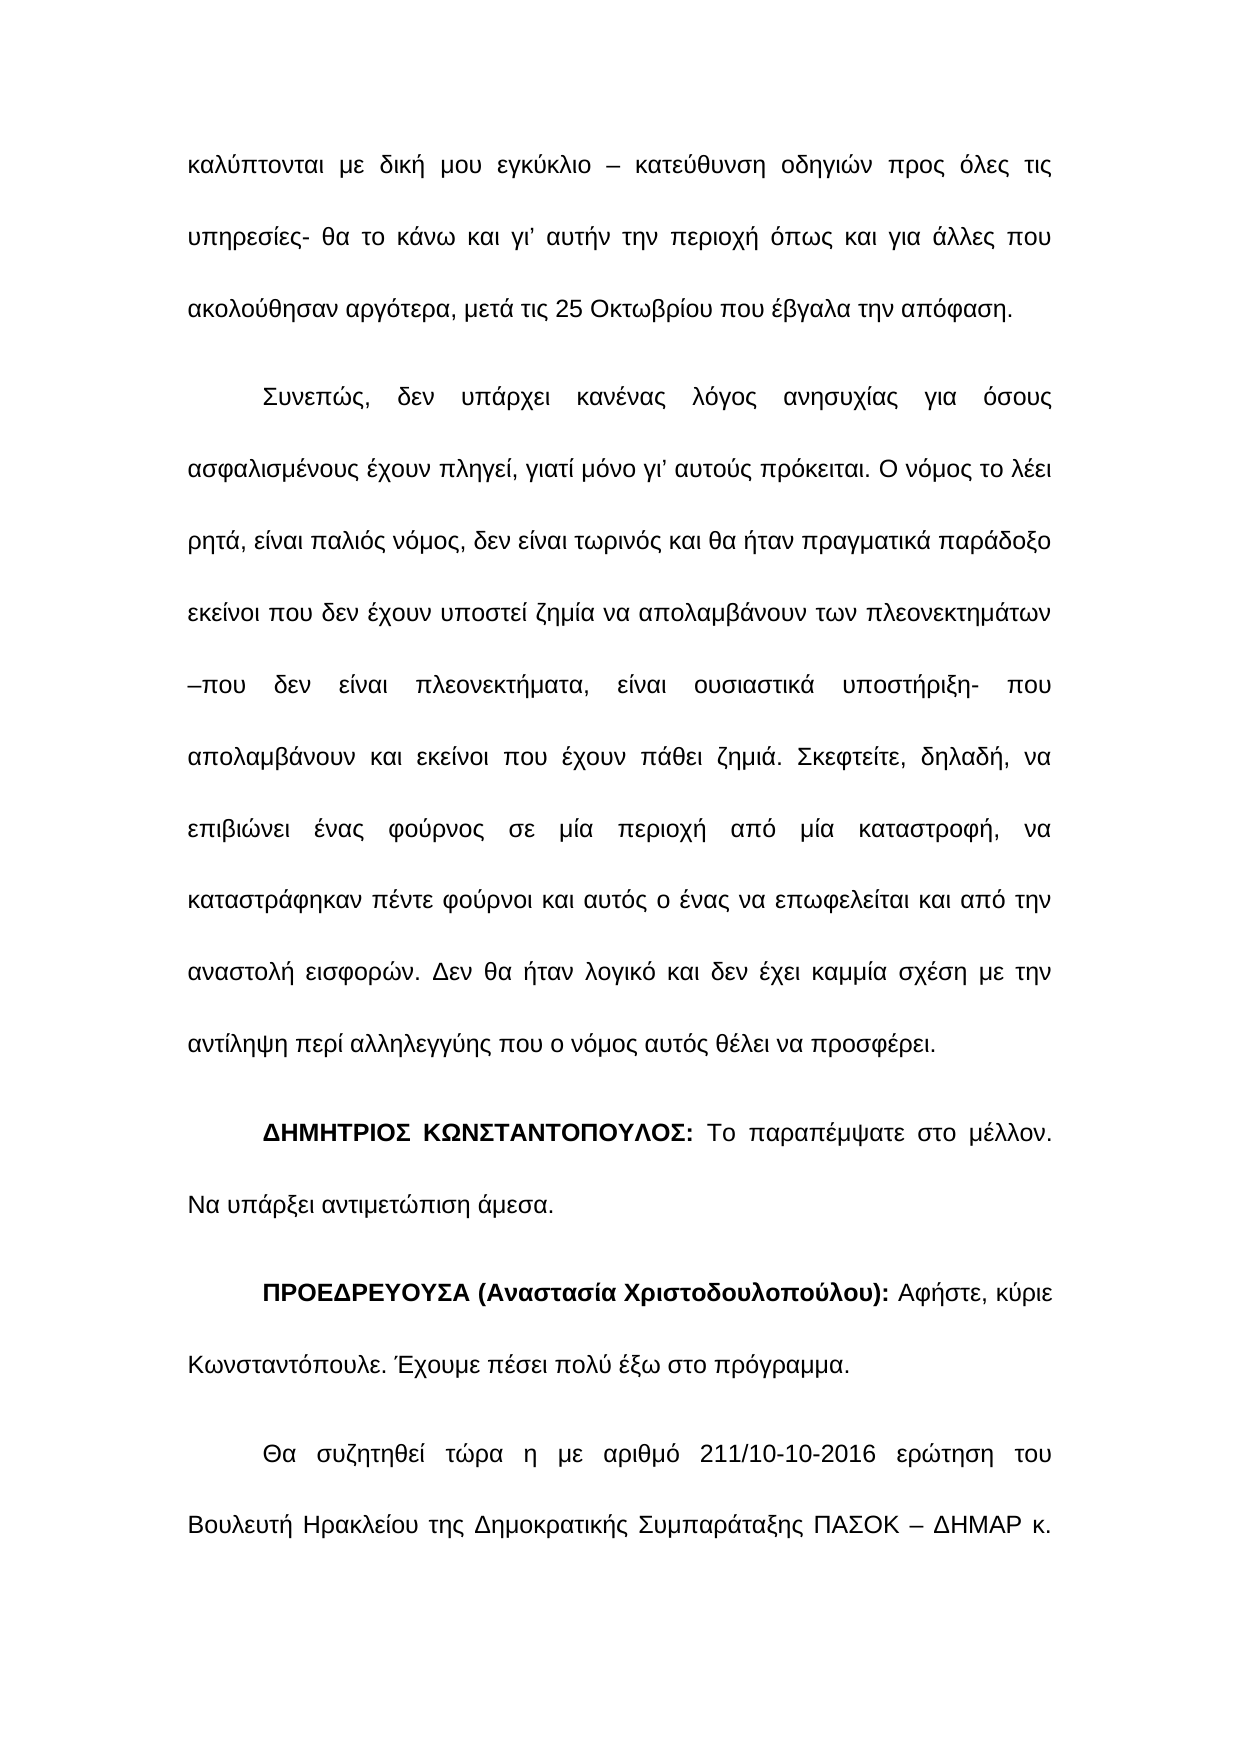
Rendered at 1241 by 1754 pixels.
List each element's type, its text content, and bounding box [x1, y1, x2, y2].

text Συνεπώς, δεν υπάρχει κανένας λόγος ανησυχίας για όσους ασφαλισμένους έχουν πληγεί, γιατί μόνο γι’ αυτούς πρόκειται. Ο νόμος το λέει ρητά, είναι παλιός νόμος, δεν είναι τωρινός και θα ήταν πραγματικά παράδοξο εκείνοι που δεν έχουν υποστεί ζημία να απολαμβάνουν των πλεονεκτημάτων –που δεν είναι πλεονεκτήματα, είναι ουσιαστικά υποστήριξη- που απολαμβάνουν και εκείνοι που έχουν πάθει ζημιά. Σκεφτείτε, δηλαδή, να επιβιώνει ένας φούρνος σε μία περιοχή από μία καταστροφή, να καταστράφηκαν πέντε φούρνοι και αυτός ο ένας να επωφελείται και από την αναστολή εισφορών. Δεν θα ήταν λογικό και δεν έχει καμμία σχέση με την αντίληψη περί αλληλεγγύης που ο νόμος αυτός θέλει να προσφέρει. [187, 382, 1053, 1058]
text ΔΗΜΗΤΡΙΟΣ ΚΩΝΣΤΑΝΤΟΠΟΥΛΟΣ: Το παραπέμψατε στο μέλλον. Να υπάρξει αντιμετώπιση άμεσα. [187, 1118, 1053, 1218]
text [187, 1438, 1053, 1539]
text ΠΡΟΕΔΡΕΥΟΥΣΑ (Αναστασία Χριστοδουλοπούλου): Αφήστε, κύριε Κωνσταντόπουλε. Έχουμε πέσει πολύ έξω στο πρόγραμμα. [187, 1278, 1053, 1379]
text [187, 150, 1053, 322]
